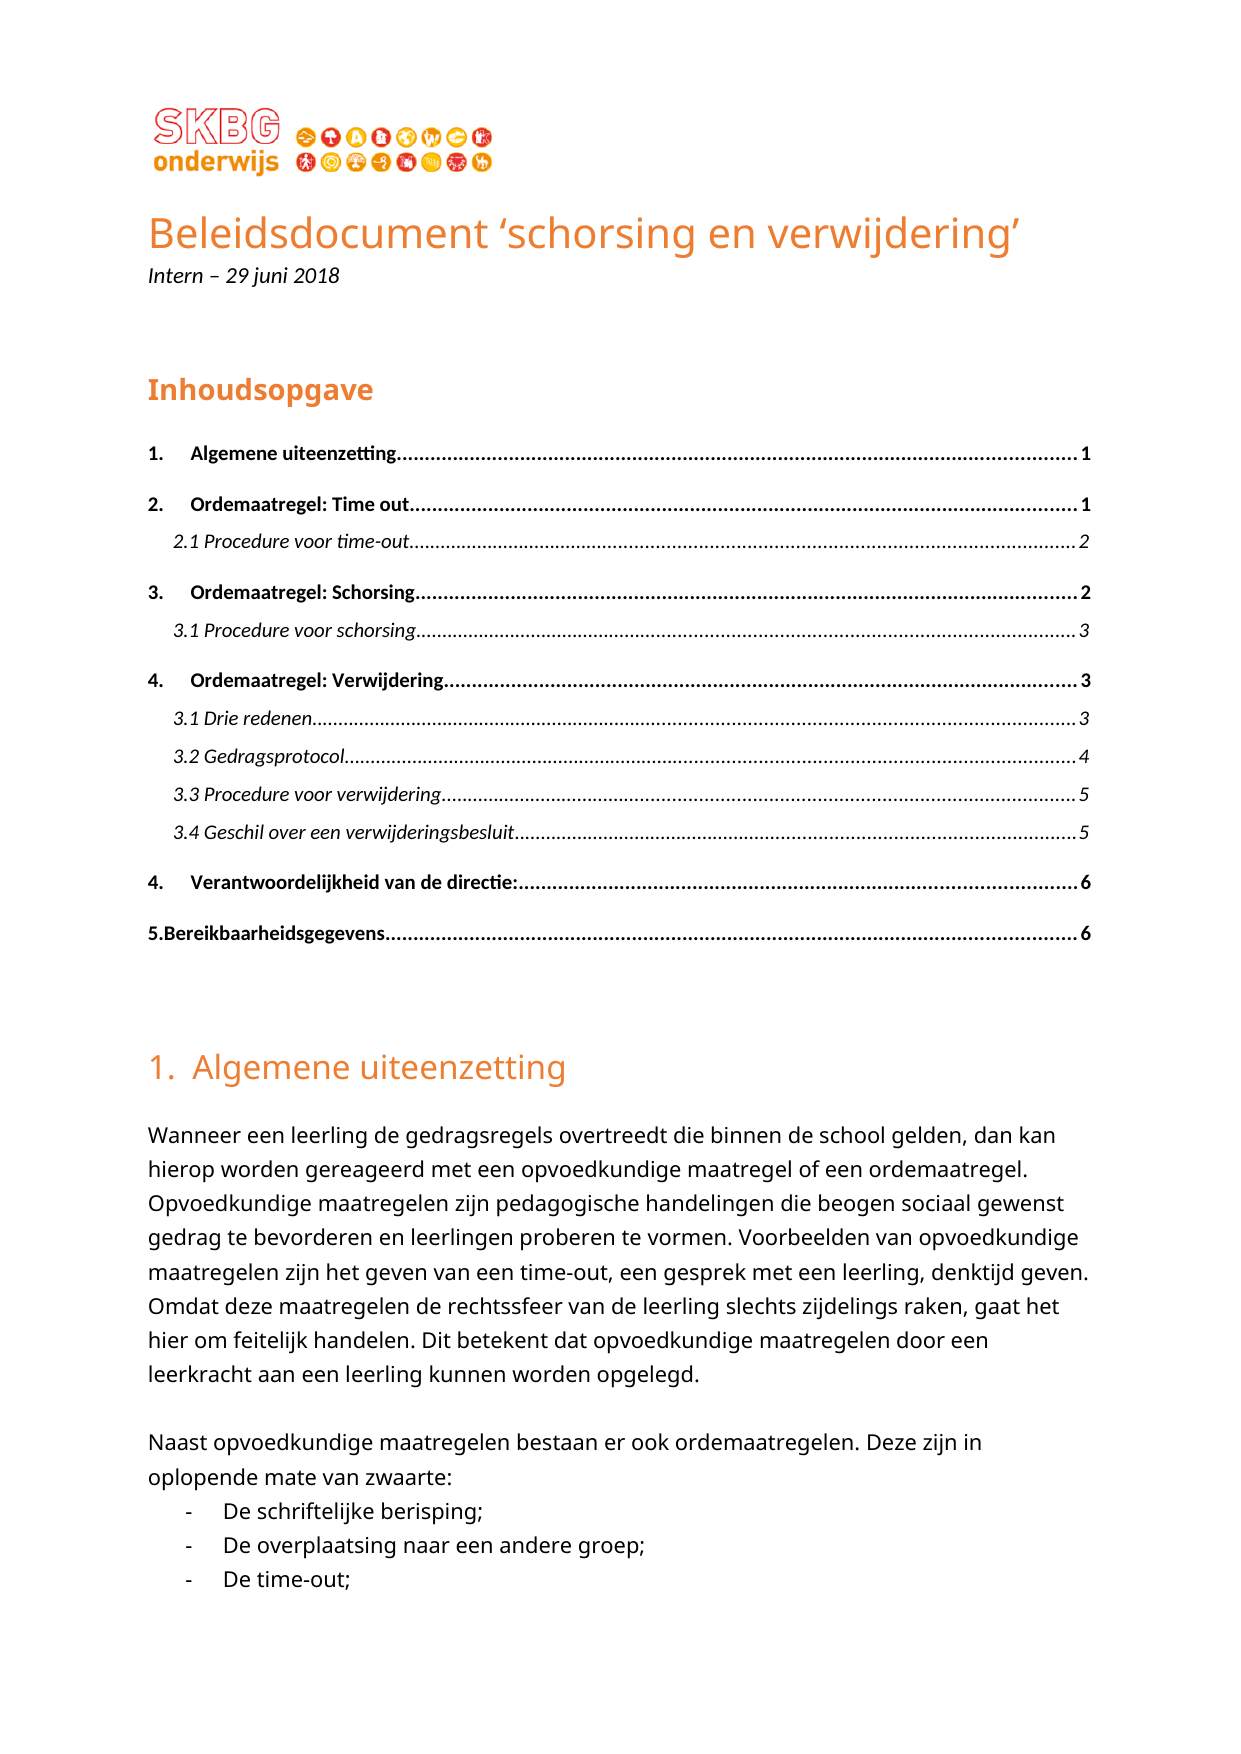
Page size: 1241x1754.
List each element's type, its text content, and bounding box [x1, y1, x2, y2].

text Opvoedkundige maatregelen zijn pedagogische handelingen die beogen sociaal gewenst gedrag te bevorderen en leerlingen proberen te vormen. Voorbeelden van opvoedkundige maatregelen zijn het geven van een time-out, een gesprek met een leerling, denktijd geven. Omdat deze maatregelen de rechtssfeer van de leerling slechts zijdelings raken, gaat het hier om feitelijk handelen. Dit betekent dat opvoedkundige maatregelen door een leerkracht aan een leerling kunnen worden opgelegd. [148, 1188, 1093, 1389]
list De schriftelijke berisping; [185, 1496, 1093, 1525]
subtitle Algemene uiteenzetting [148, 1044, 1093, 1089]
text Intern – 29 juni 2018 [148, 261, 1093, 289]
text Wanneer een leerling de gedragsregels overtreedt die binnen de school gelden, dan kan hierop worden gereageerd met een opvoedkundige maatregel of een ordemaatregel. [148, 1120, 1093, 1184]
text Beleidsdocument ‘schorsing en verwijdering’ [148, 204, 1093, 261]
text Naast opvoedkundige maatregelen bestaan er ook ordemaatregelen. Deze zijn in oplopende mate van zwaarte: [148, 1427, 1093, 1491]
list De overplaatsing naar een andere groep; [185, 1530, 1093, 1559]
list De time-out; [185, 1564, 1093, 1594]
picture [136, 98, 505, 190]
